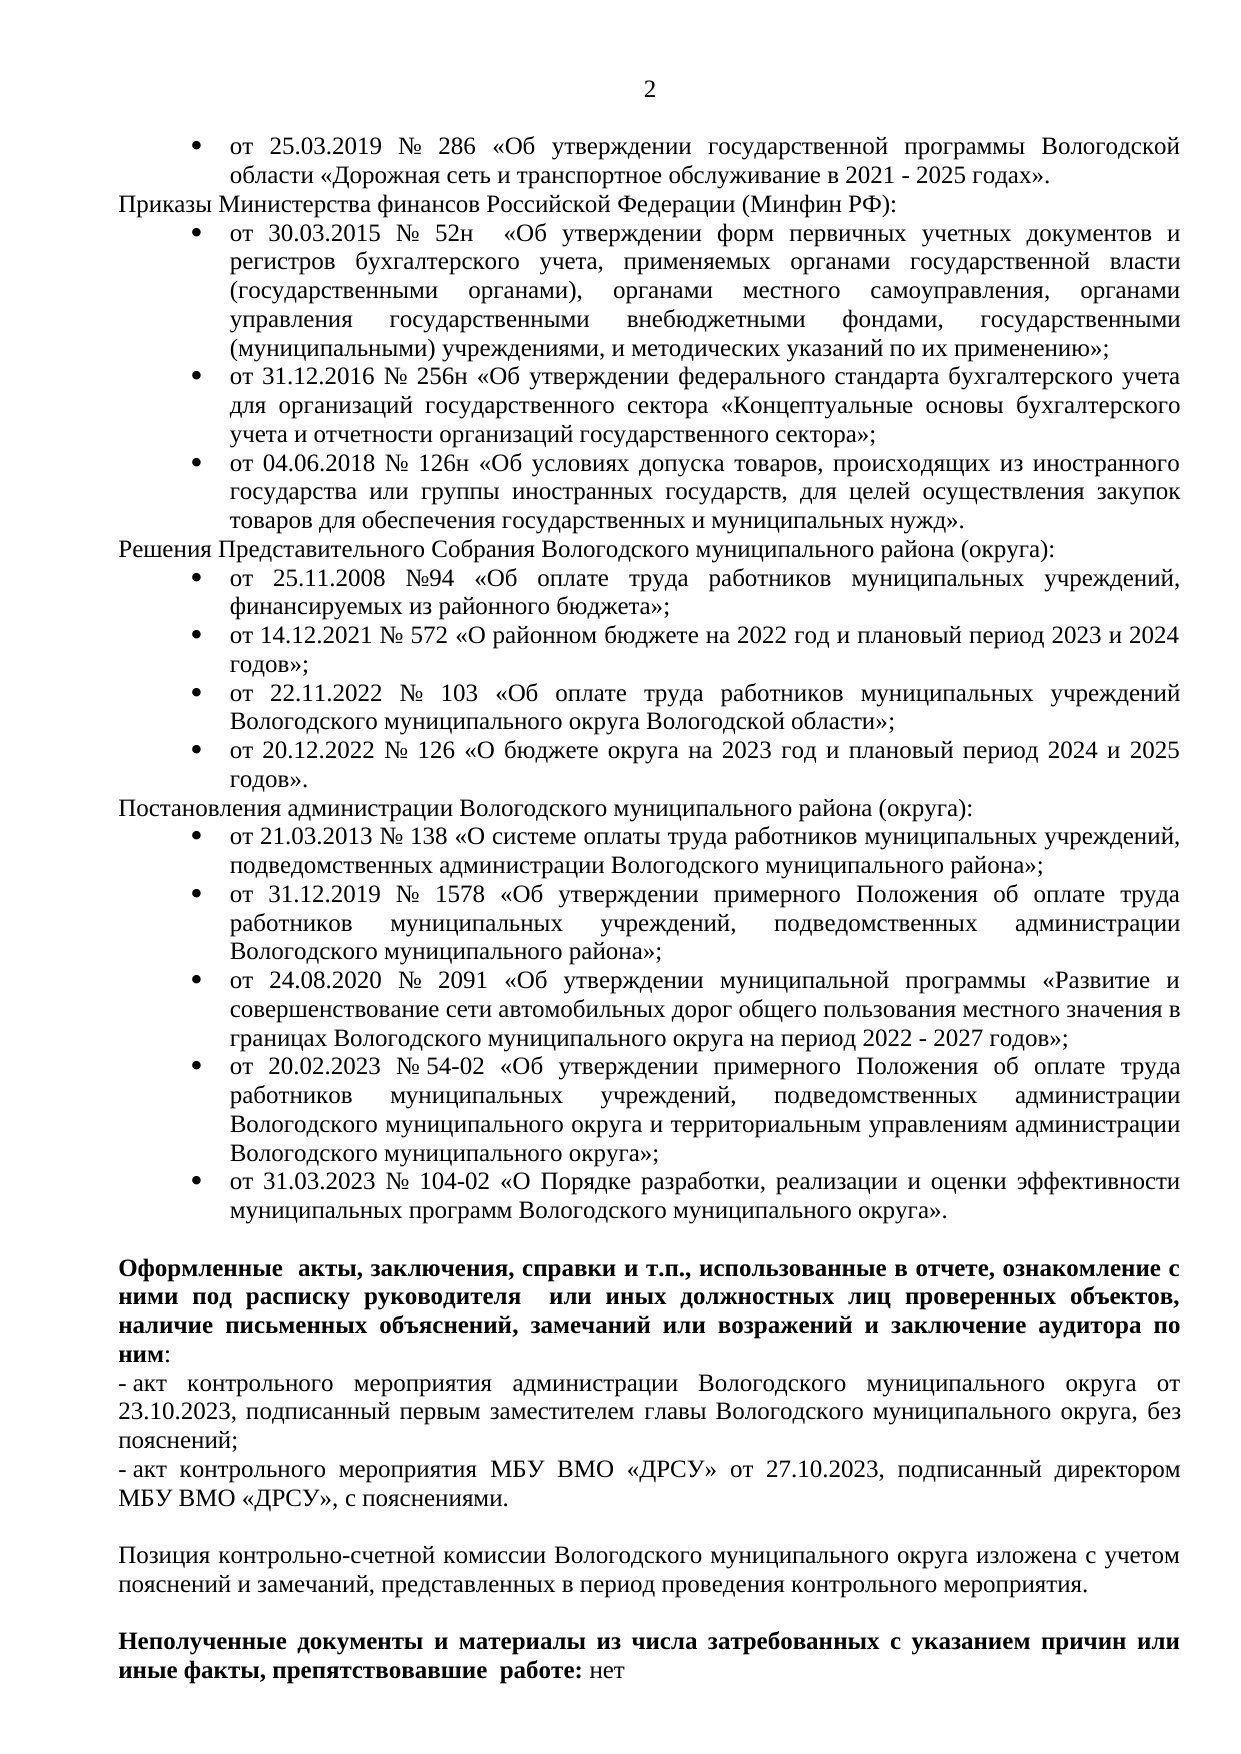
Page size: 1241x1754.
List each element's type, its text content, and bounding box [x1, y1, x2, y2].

list от 22.11.2022 № 103 «Об оплате труда работников муниципальных учреждений Вологодского муниципального округа Вологодской области»; [192, 678, 1181, 735]
text Постановления администрации Вологодского муниципального района (округа): [118, 793, 1181, 821]
list от 24.08.2020 № 2091 «Об утверждении муниципальной программы «Развитие и совершенствование сети автомобильных дорог общего пользования местного значения в границах Вологодского муниципального округа на период 2022 - 2027 годов»; [192, 965, 1181, 1051]
text Позиция контрольно-счетной комиссии Вологодского муниципального округа изложена с учетом пояснений и замечаний, представленных в период проведения контрольного мероприятия. [118, 1540, 1181, 1598]
list от 20.02.2023 № 54-02 «Об утверждении примерного Положения об оплате труда работников муниципальных учреждений, подведомственных администрации Вологодского муниципального округа и территориальным управлениям администрации Вологодского муниципального округа»; [192, 1051, 1181, 1166]
list от 04.06.2018 № 126н «Об условиях допуска товаров, происходящих из иностранного государства или группы иностранных государств, для целей осуществления закупок товаров для обеспечения государственных и муниципальных нужд». [192, 448, 1181, 534]
list от 30.03.2015 № 52н «Об утверждении форм первичных учетных документов и регистров бухгалтерского учета, применяемых органами государственной власти (государственными органами), органами местного самоуправления, органами управления государственными внебюджетными фондами, государственными (муниципальными) учреждениями, и методических указаний по их применению»; [192, 218, 1181, 361]
list от 31.03.2023 № 104-02 «О Порядке разработки, реализации и оценки эффективности муниципальных программ Вологодского муниципального округа». [192, 1166, 1181, 1224]
list от 14.12.2021 № 572 «О районном бюджете на 2022 год и плановый период 2023 и 2024 годов»; [192, 620, 1181, 678]
list от 25.11.2008 №94 «Об оплате труда работников муниципальных учреждений, финансируемых из районного бюджета»; [192, 563, 1181, 620]
list от 31.12.2019 № 1578 «Об утверждении примерного Положения об оплате труда работников муниципальных учреждений, подведомственных администрации Вологодского муниципального района»; [192, 879, 1181, 965]
list от 31.12.2016 № 256н «Об утверждении федерального стандарта бухгалтерского учета для организаций государственного сектора «Концептуальные основы бухгалтерского учета и отчетности организаций государственного сектора»; [192, 361, 1181, 448]
text Решения Представительного Собрания Вологодского муниципального района (округа): [118, 534, 1181, 563]
text Оформленные акты, заключения, справки и т.п., использованные в отчете, ознакомление с ними под расписку руководителя или иных должностных лиц проверенных объектов, наличие письменных объяснений, замечаний или возражений и заключение аудитора по ним: [118, 1253, 1181, 1368]
list от 20.12.2022 № 126 «О бюджете округа на 2023 год и плановый период 2024 и 2025 годов». [192, 735, 1181, 793]
list от 25.03.2019 № 286 «Об утверждении государственной программы Вологодской области «Дорожная сеть и транспортное обслуживание в 2021 - 2025 годах». [192, 131, 1181, 189]
list от 21.03.2013 № 138 «О системе оплаты труда работников муниципальных учреждений, подведомственных администрации Вологодского муниципального района»; [192, 821, 1181, 879]
text - акт контрольного мероприятия администрации Вологодского муниципального округа от 23.10.2023, подписанный первым заместителем главы Вологодского муниципального округа, без пояснений; [118, 1368, 1181, 1454]
text Неполученные документы и материалы из числа затребованных с указанием причин или иные факты, препятствовавшие работе: нет [118, 1626, 1181, 1684]
text Приказы Министерства финансов Российской Федерации (Минфин РФ): [118, 189, 1181, 218]
text - акт контрольного мероприятия МБУ ВМО «ДРСУ» от 27.10.2023, подписанный директором МБУ ВМО «ДРСУ», с пояснениями. [118, 1454, 1181, 1511]
